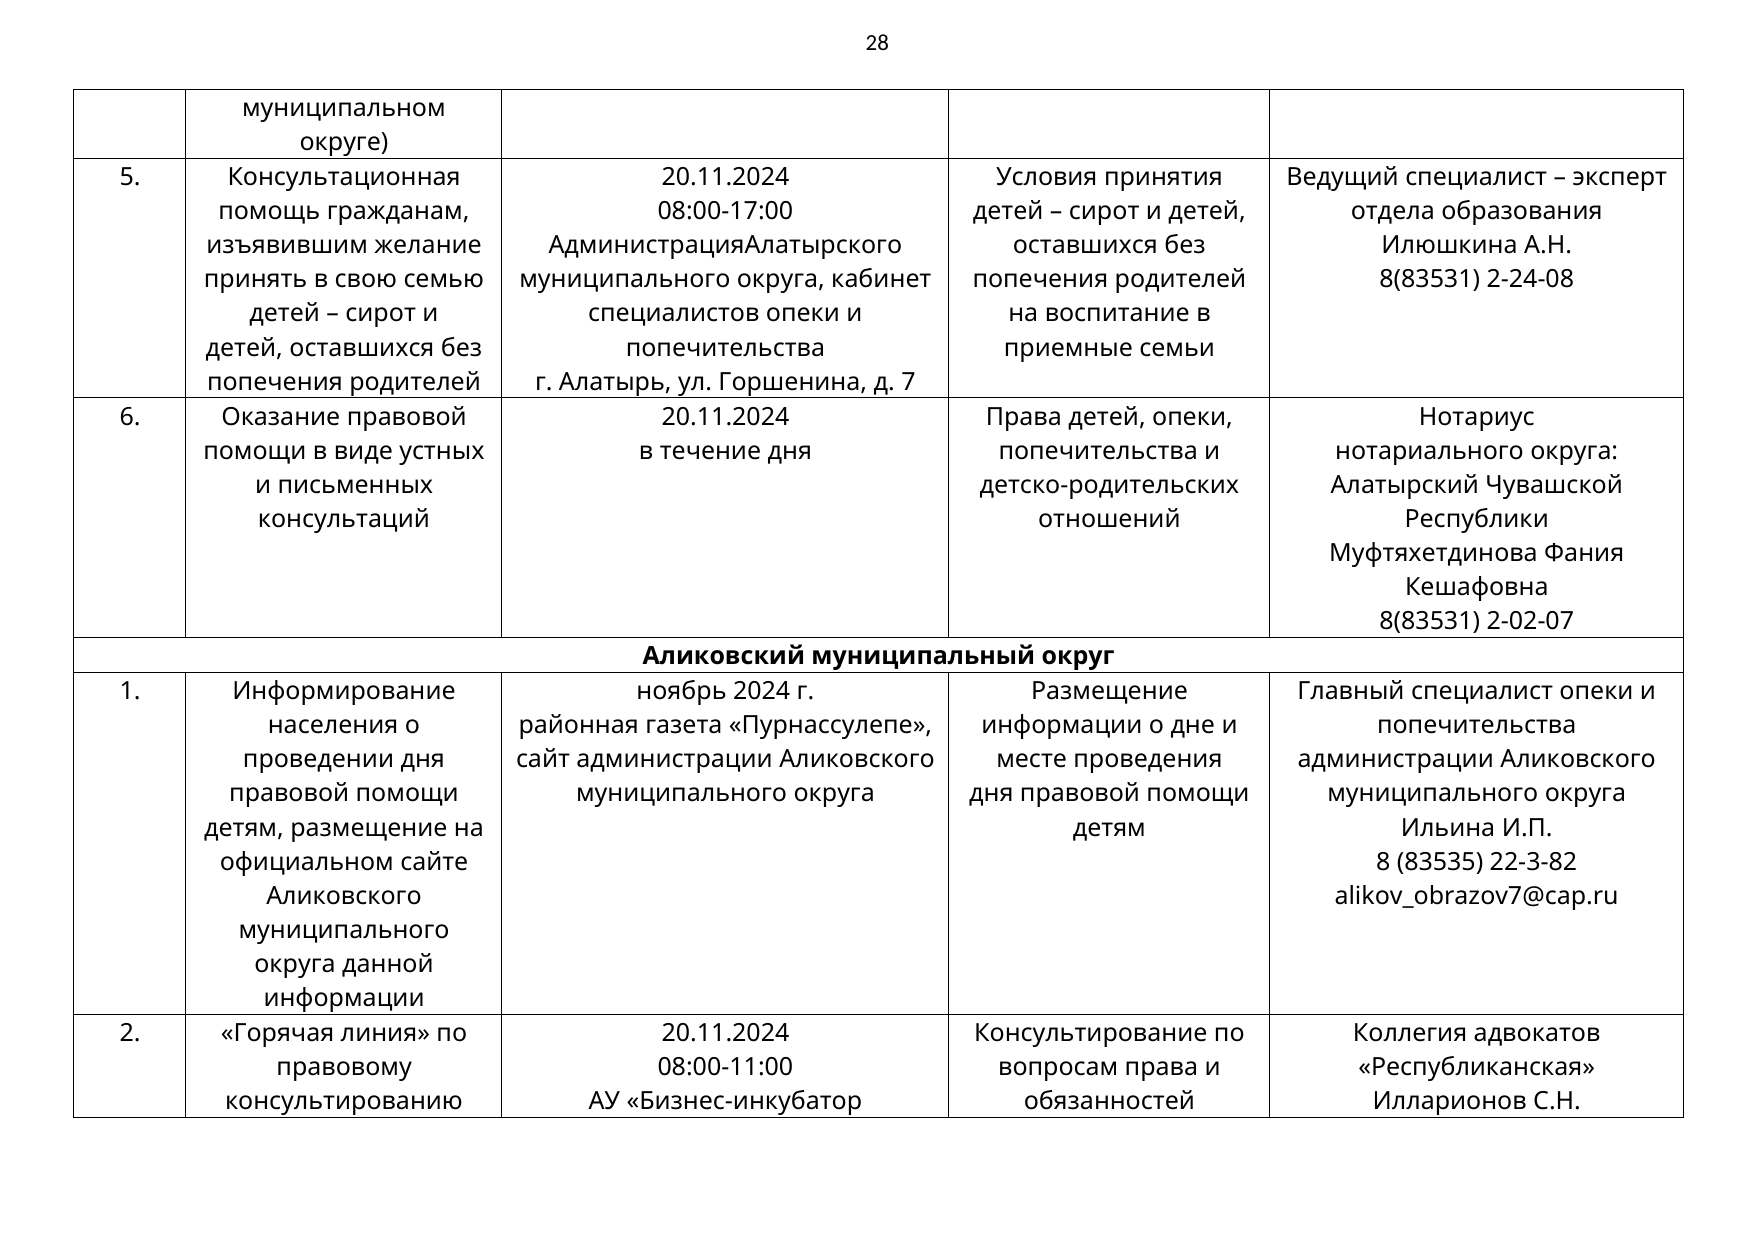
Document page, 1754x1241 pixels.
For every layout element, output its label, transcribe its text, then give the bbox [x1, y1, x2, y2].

table_cell ноябрь 2024 г. районная газета «Пурнассулепе», сайт администрации Аликовского муниципального округа [502, 673, 948, 1013]
table_cell 5. [74, 159, 185, 397]
table_cell 20.11.2024 08:00-17:00 АдминистрацияАлатырского муниципального округа, кабинет специалистов опеки и попечительства г. Алатырь, ул. Горшенина, д. 7 [502, 159, 948, 397]
table_cell Главный специалист опеки и попечительства администрации Аликовского муниципального округа Ильина И.П. 8 (83535) 22-3-82 alikov_obrazov7@cap.ru [1270, 673, 1683, 1013]
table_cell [502, 90, 948, 158]
table_cell Ведущий специалист – эксперт отдела образования Илюшкина А.Н. 8(83531) 2-24-08 [1270, 159, 1683, 397]
table_cell Размещение информации о дне и месте проведения дня правовой помощи детям [949, 673, 1269, 1013]
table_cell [1270, 90, 1683, 158]
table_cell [949, 90, 1269, 158]
table_cell Консультационная помощь гражданам, изъявившим желание принять в свою семью детей – сирот и детей, оставшихся без попечения родителей [186, 159, 501, 397]
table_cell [502, 1015, 948, 1117]
table_cell 1. [74, 673, 185, 1013]
table_cell Аликовский муниципальный округ [74, 638, 1683, 672]
table_cell 20.11.2024 в течение дня [502, 398, 948, 637]
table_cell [186, 1015, 501, 1117]
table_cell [186, 90, 501, 158]
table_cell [949, 1015, 1269, 1117]
table_cell 6. [74, 398, 185, 637]
table_cell Информирование населения о проведении дня правовой помощи детям, размещение на официальном сайте Аликовского муниципального округа данной информации [186, 673, 501, 1013]
table_cell 2. [74, 1015, 185, 1117]
table_cell Условия принятия детей – сирот и детей, оставшихся без попечения родителей на воспитание в приемные семьи [949, 159, 1269, 397]
table_cell Оказание правовой помощи в виде устных и письменных консультаций [186, 398, 501, 637]
table_cell 4. [74, 90, 185, 158]
table_cell Права детей, опеки, попечительства и детско-родительских отношений [949, 398, 1269, 637]
table_cell Нотариус нотариального округа: Алатырский Чувашской Республики Муфтяхетдинова Фания Кешафовна 8(83531) 2-02-07 [1270, 398, 1683, 637]
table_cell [1270, 1015, 1683, 1117]
